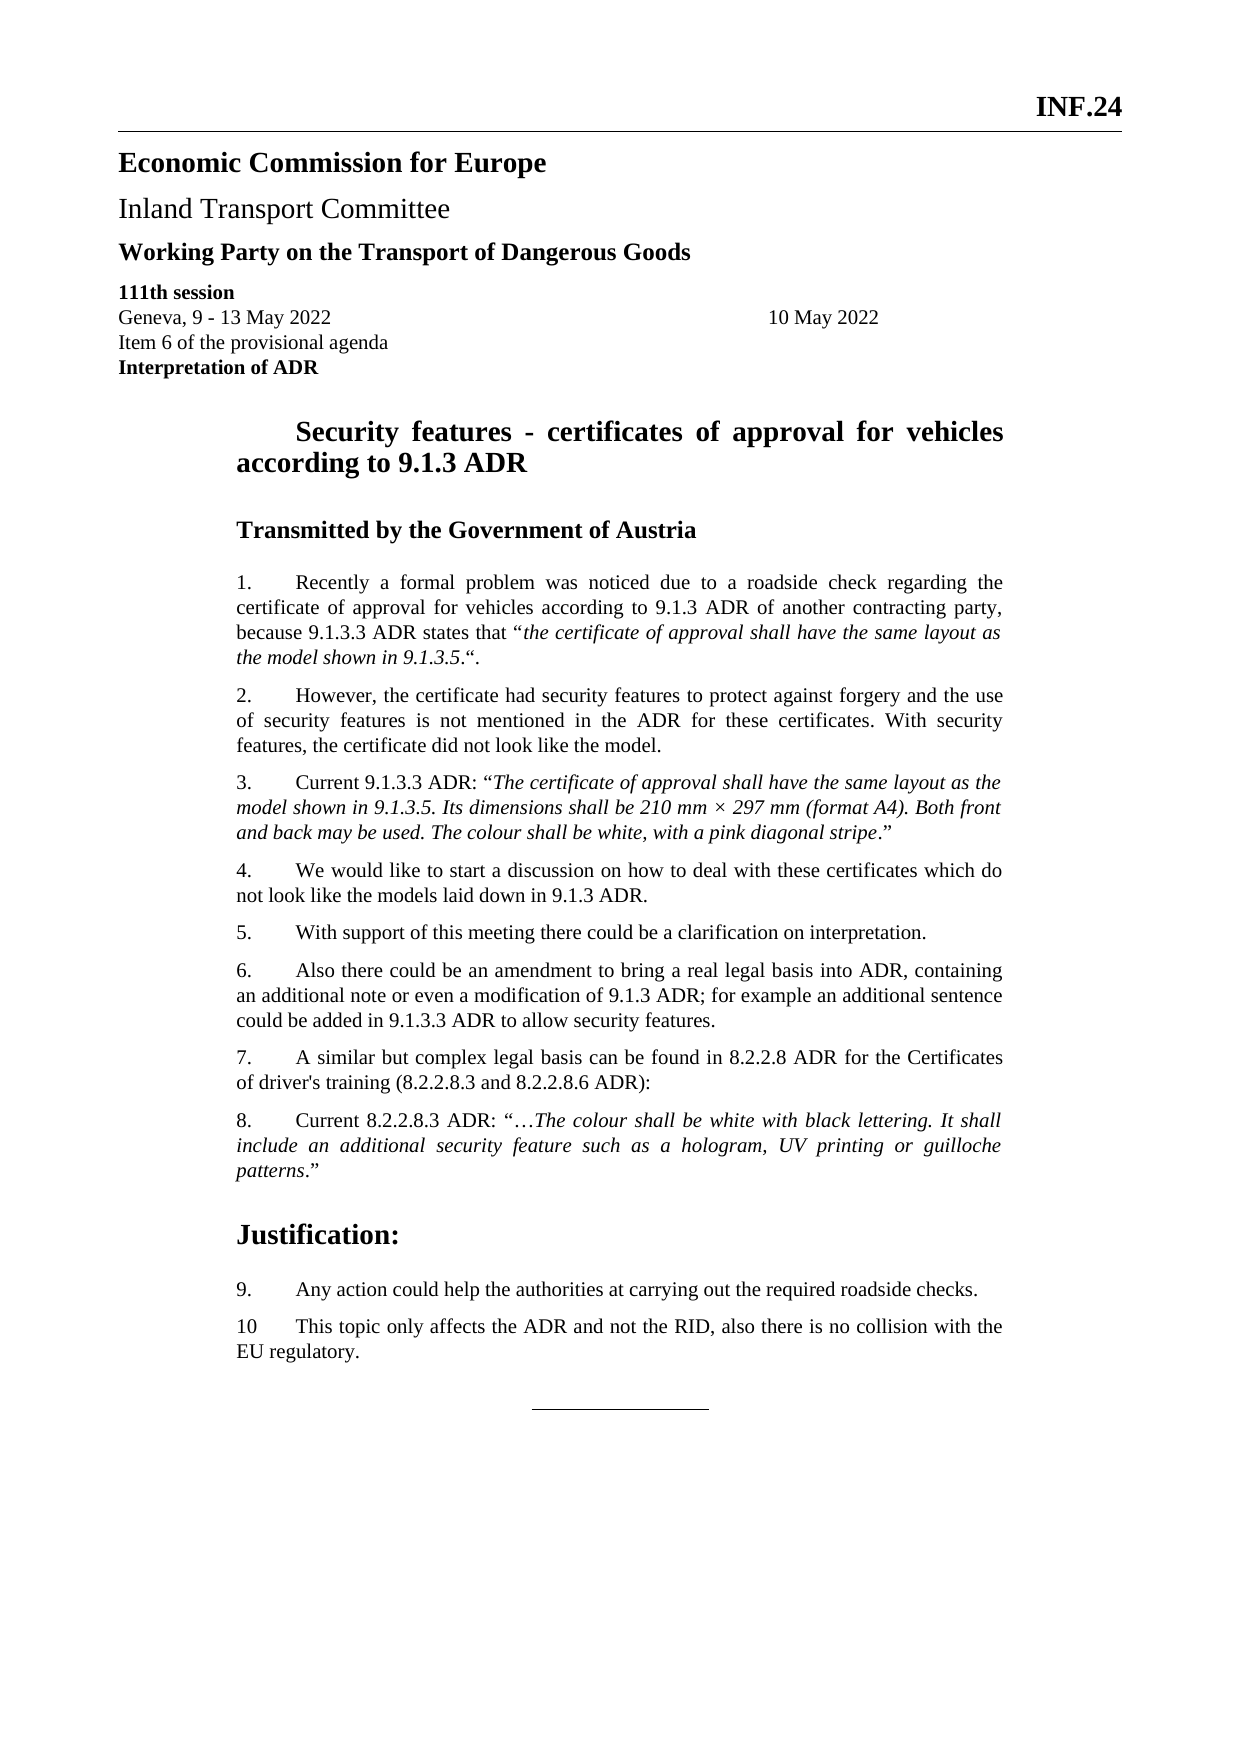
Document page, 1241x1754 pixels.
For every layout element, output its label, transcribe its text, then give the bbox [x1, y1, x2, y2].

text 111th session [118, 279, 1122, 304]
text Inland Transport Committee [118, 191, 1122, 225]
text 2. However, the certificate had security features to protect against forgery and the use of security features is not mentioned in the ADR for these certificates. With security features, the certificate did not look like the model. [236, 682, 1004, 757]
text 3. Current 9.1.3.3 ADR: “The certificate of approval shall have the same layout as the model shown in 9.1.3.5. Its dimensions shall be 210 mm × 297 mm (format A4). Both front and back may be used. The colour shall be white, with a pink diagonal stripe.” [236, 769, 1004, 844]
text 7. A similar but complex legal basis can be found in 8.2.2.8 ADR for the Certificates of driver's training (8.2.2.8.3 and 8.2.2.8.6 ADR): [236, 1044, 1004, 1094]
text Economic Commission for Europe [118, 145, 1122, 179]
text 4. We would like to start a discussion on how to deal with these certificates which do not look like the models laid down in 9.1.3 ADR. [236, 857, 1004, 907]
text 9. Any action could help the authorities at carrying out the required roadside checks. [236, 1276, 1004, 1301]
text 8. Current 8.2.2.8.3 ADR: “…The colour shall be white with black lettering. It shall include an additional security feature such as a hologram, UV printing or guilloche patterns.” [236, 1107, 1004, 1182]
text Transmitted by the Government of Austria [118, 516, 1004, 544]
text 5. With support of this meeting there could be a clarification on interpretation. [236, 919, 1004, 944]
text Security features - certificates of approval for vehicles according to 9.1.3 ADR [118, 416, 1004, 479]
text 1. Recently a formal problem was noticed due to a roadside check regarding the certificate of approval for vehicles according to 9.1.3 ADR of another contracting party, because 9.1.3.3 ADR states that “the certificate of approval shall have the same layout as the model shown in 9.1.3.5.“. [236, 569, 1004, 669]
text Item 6 of the provisional agenda [118, 329, 1122, 354]
text Geneva, 9 - 13 May 2022 10 May 2022 [118, 304, 1122, 329]
text 10 This topic only affects the ADR and not the RID, also there is no collision with the EU regulatory. [236, 1313, 1004, 1363]
text 6. Also there could be an amendment to bring a real legal basis into ADR, containing an additional note or even a modification of 9.1.3 ADR; for example an additional sentence could be added in 9.1.3.3 ADR to allow security features. [236, 957, 1004, 1032]
text Justification: [118, 1219, 1004, 1251]
text Working Party on the Transport of Dangerous Goods [118, 237, 1122, 266]
text Interpretation of ADR [118, 354, 1122, 379]
